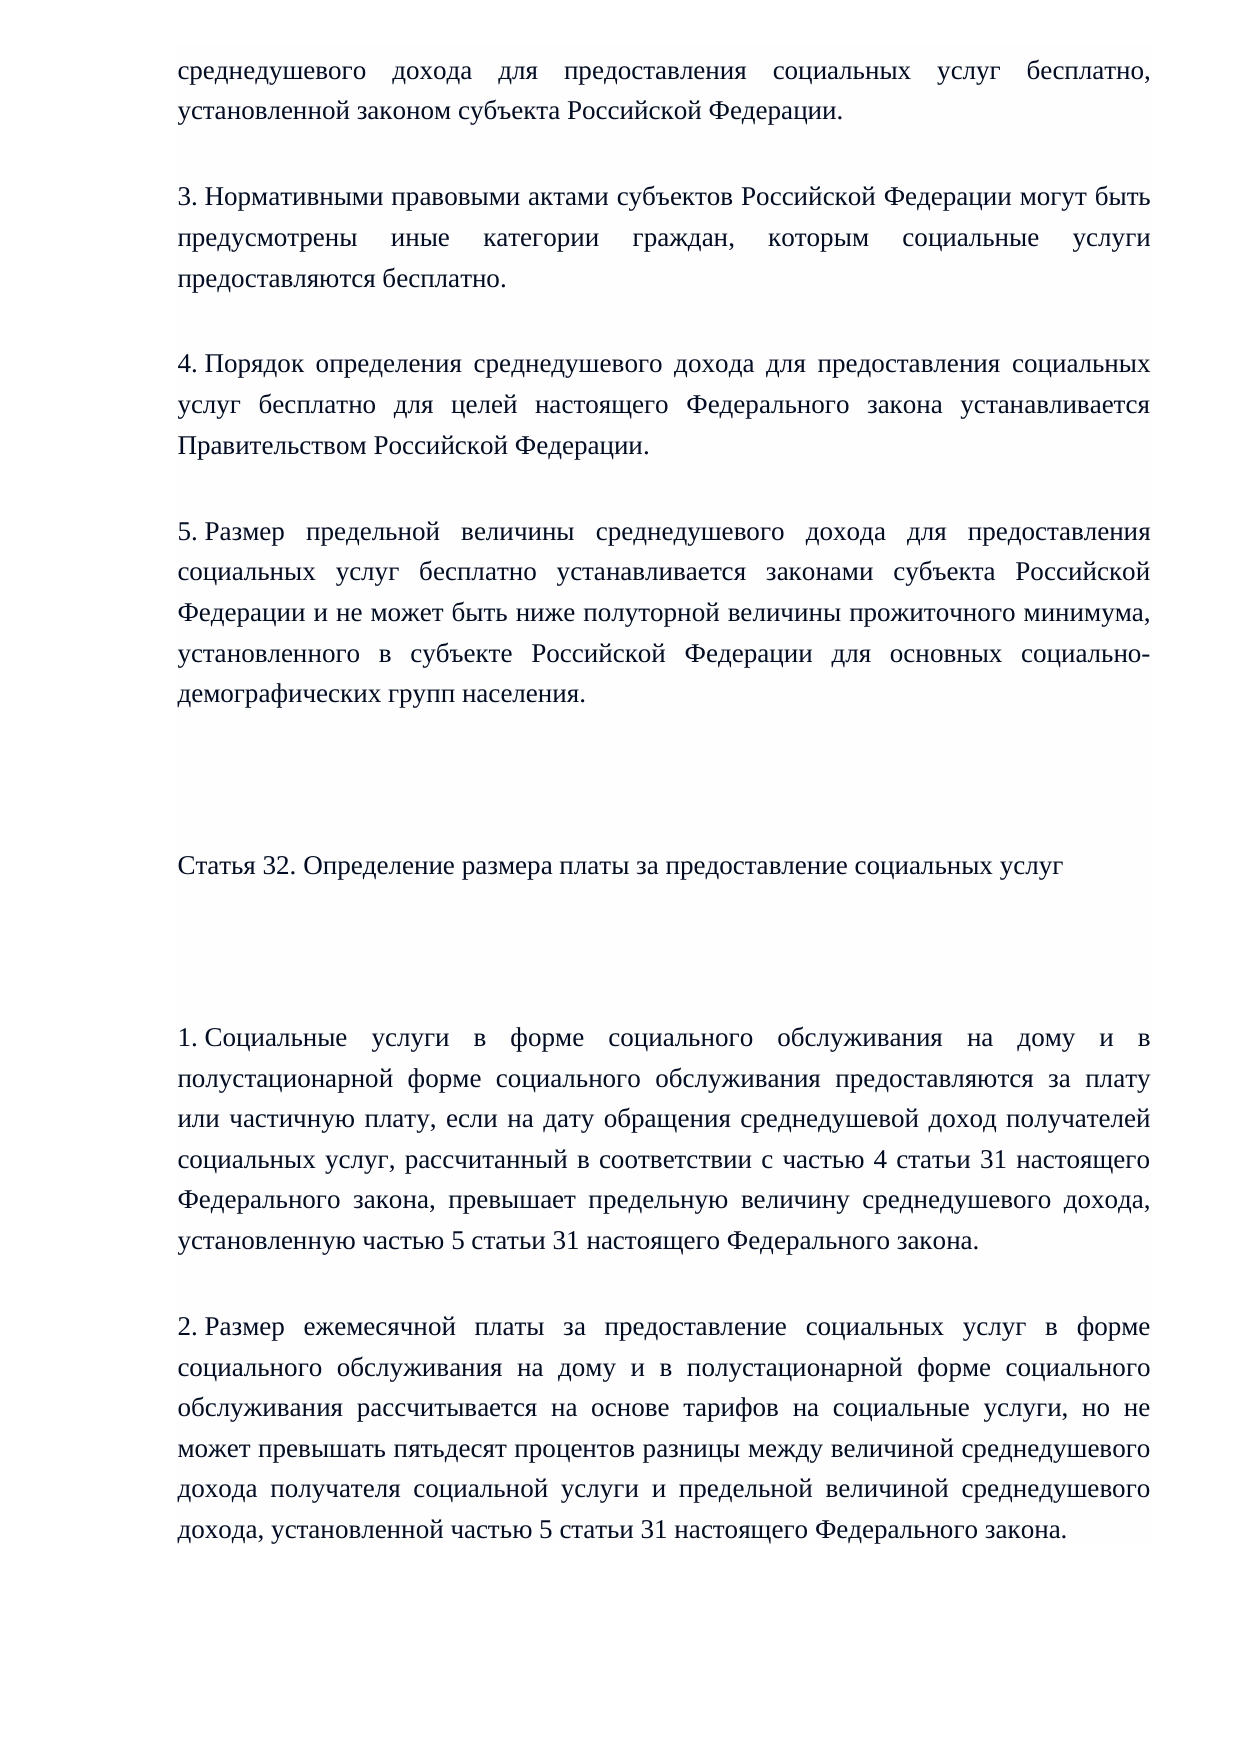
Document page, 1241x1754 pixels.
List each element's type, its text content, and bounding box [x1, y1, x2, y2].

text 5. Размер предельной величины среднедушевого дохода для предоставления социальных услуг бесплатно устанавливается законами субъекта Российской Федерации и не может быть ниже полуторной величины прожиточного минимума, установленного в субъекте Российской Федерации для основных социально-демографических групп населения. [177, 505, 1152, 708]
text 4. Порядок определения среднедушевого дохода для предоставления социальных услуг бесплатно для целей настоящего Федерального закона устанавливается Правительством Российской Федерации. [177, 338, 1152, 460]
text 3. Нормативными правовыми актами субъектов Российской Федерации могут быть предусмотрены иные категории граждан, которым социальные услуги предоставляются бесплатно. [177, 171, 1152, 293]
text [177, 44, 1152, 126]
text 1. Социальные услуги в форме социального обслуживания на дому и в полустационарной форме социального обслуживания предоставляются за плату или частичную плату, если на дату обращения среднедушевой доход получателей социальных услуг, рассчитанный в соответствии с частью 4 статьи 31 настоящего Федерального закона, превышает предельную величину среднедушевого дохода, установленную частью 5 статьи 31 настоящего Федерального закона. [177, 1012, 1152, 1255]
text 2. Размер ежемесячной платы за предоставление социальных услуг в форме социального обслуживания на дому и в полустационарной форме социального обслуживания рассчитывается на основе тарифов на социальные услуги, но не может превышать пятьдесят процентов разницы между величиной среднедушевого дохода получателя социальной услуги и предельной величиной среднедушевого дохода, установленной частью 5 статьи 31 настоящего Федерального закона. [177, 1301, 1152, 1544]
text Статья 32. Определение размера платы за предоставление социальных услуг [177, 840, 1152, 880]
